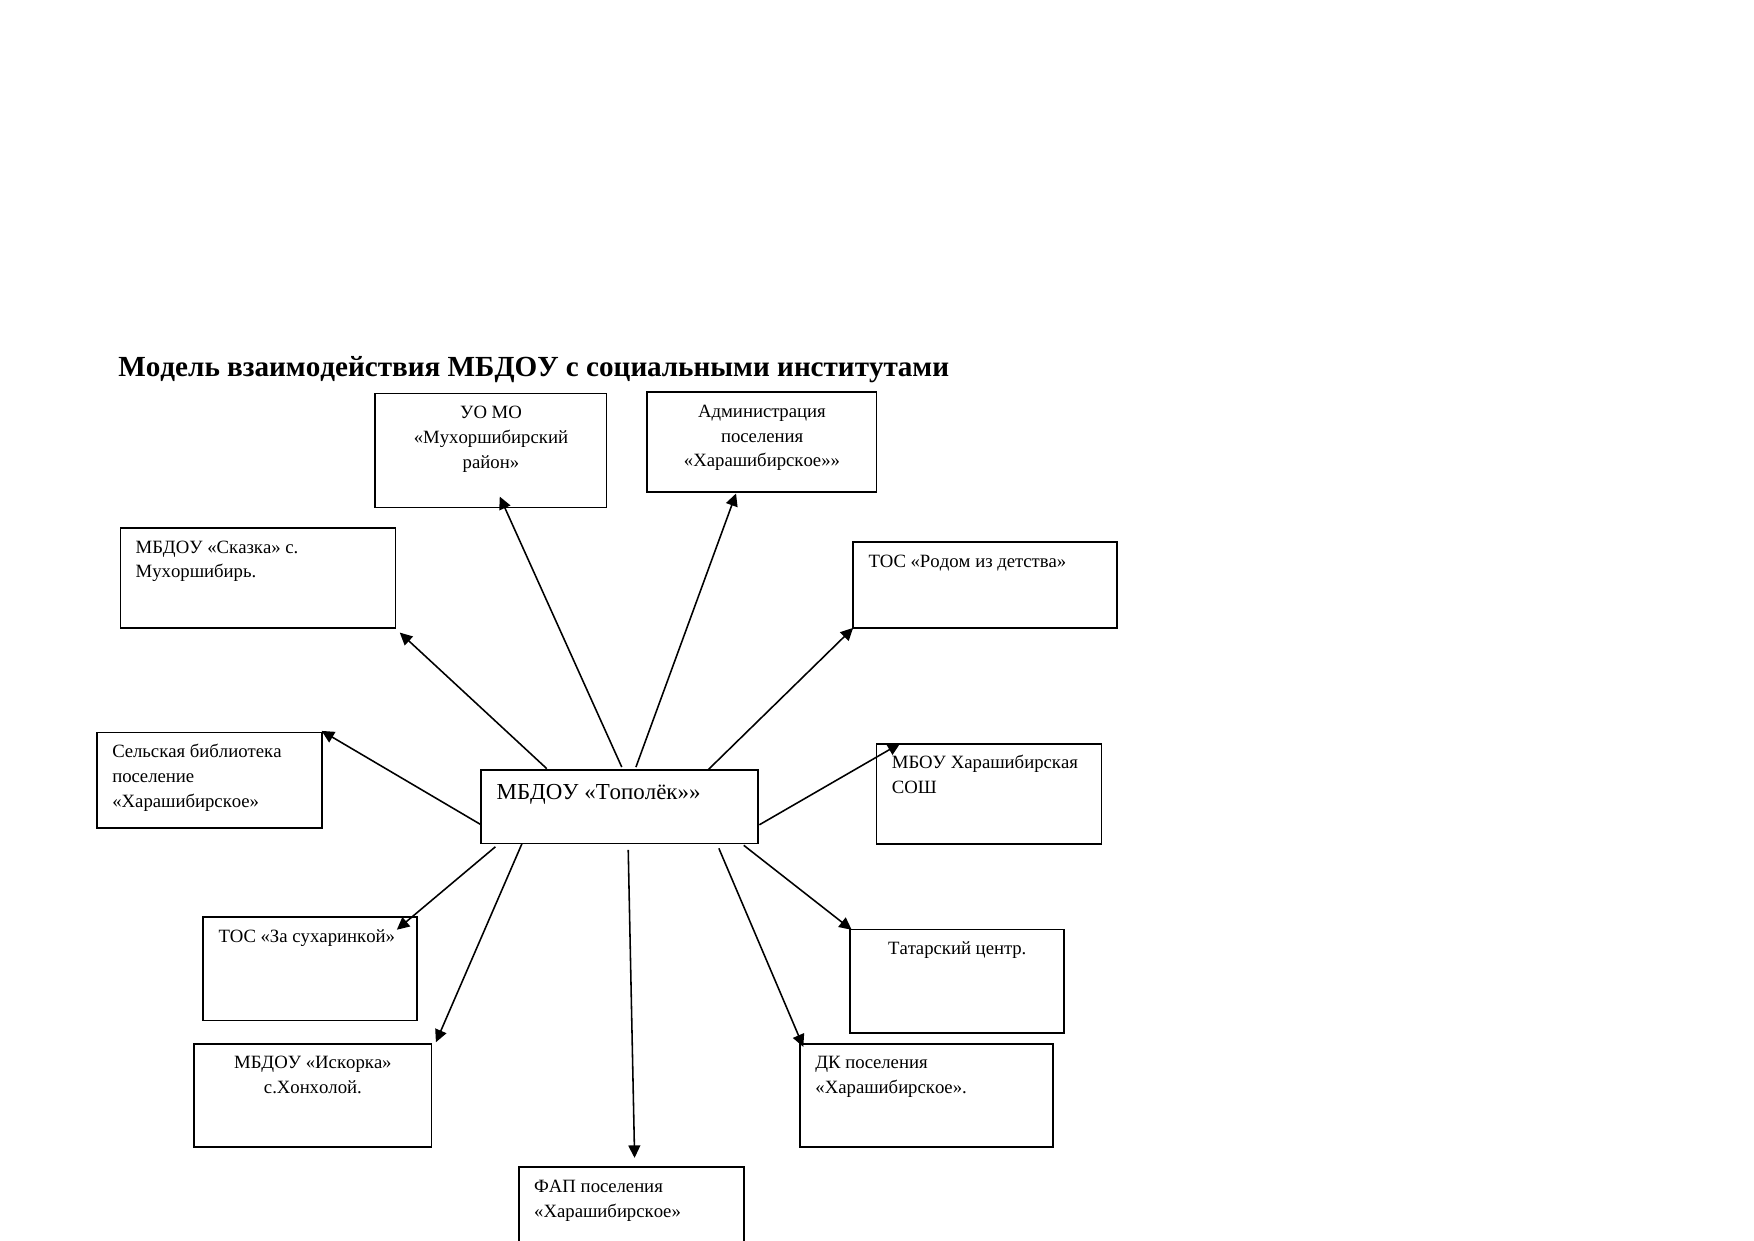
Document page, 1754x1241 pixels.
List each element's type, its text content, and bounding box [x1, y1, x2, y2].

text Модель взаимодействия МБДОУ с социальными институтами [118, 349, 1636, 382]
